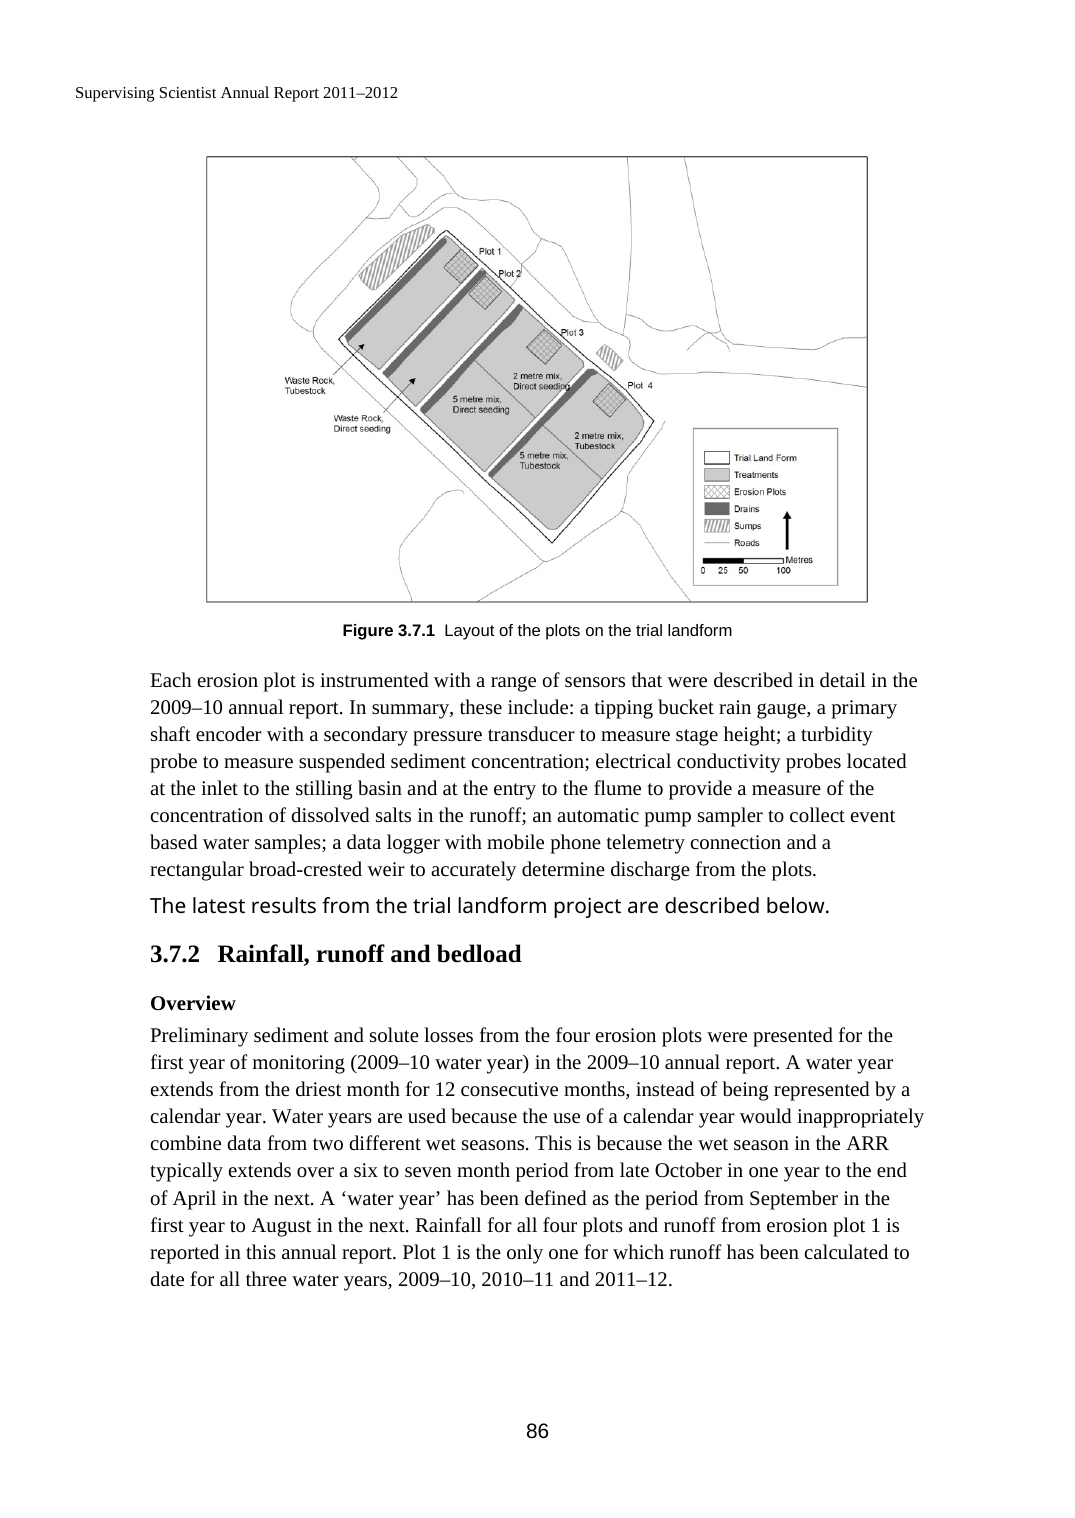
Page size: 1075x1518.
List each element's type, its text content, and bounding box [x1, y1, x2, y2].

subtitle 3.7.2 Rainfall, runoff and bedload [150, 938, 925, 969]
subtitle Overview [150, 990, 925, 1016]
text The latest results from the trial landform project are described below. [150, 892, 925, 919]
text Preliminary sediment and solute losses from the four erosion plots were presented for the first year of monitoring (2009–10 water year) in the 2009–10 annual report. A water year extends from the driest month for 12 consecutive months, instead of being represented by a calendar year. Water years are used because the use of a calendar year would inappropriately combine data from two different wet seasons. This is because the wet season in the ARR typically extends over a six to seven month period from late October in one year to the end of April in the next. A ‘water year’ has been defined as the period from September in the first year to August in the next. Rainfall for all four plots and runoff from erosion plot 1 is reported in this annual report. Plot 1 is the only one for which runoff has been calculated to date for all three water years, 2009–10, 2010–11 and 2011–12. [150, 1020, 925, 1291]
text Figure 3.7.1 Layout of the plots on the trial landform [150, 617, 925, 640]
text Each erosion plot is instrumented with a range of sensors that were described in detail in the 2009–10 annual report. In summary, these include: a tipping bucket rain gauge, a primary shaft encoder with a secondary pressure transducer to measure stage height; a turbidity probe to measure suspended sediment concentration; electrical conductivity probes located at the inlet to the stilling basin and at the entry to the flume to provide a measure of the concentration of dissolved salts in the runoff; an automatic pump sampler to collect event based water samples; a data logger with mobile phone telemetry connection and a rectangular broad-crested weir to accurately determine discharge from the plots. [150, 665, 925, 881]
